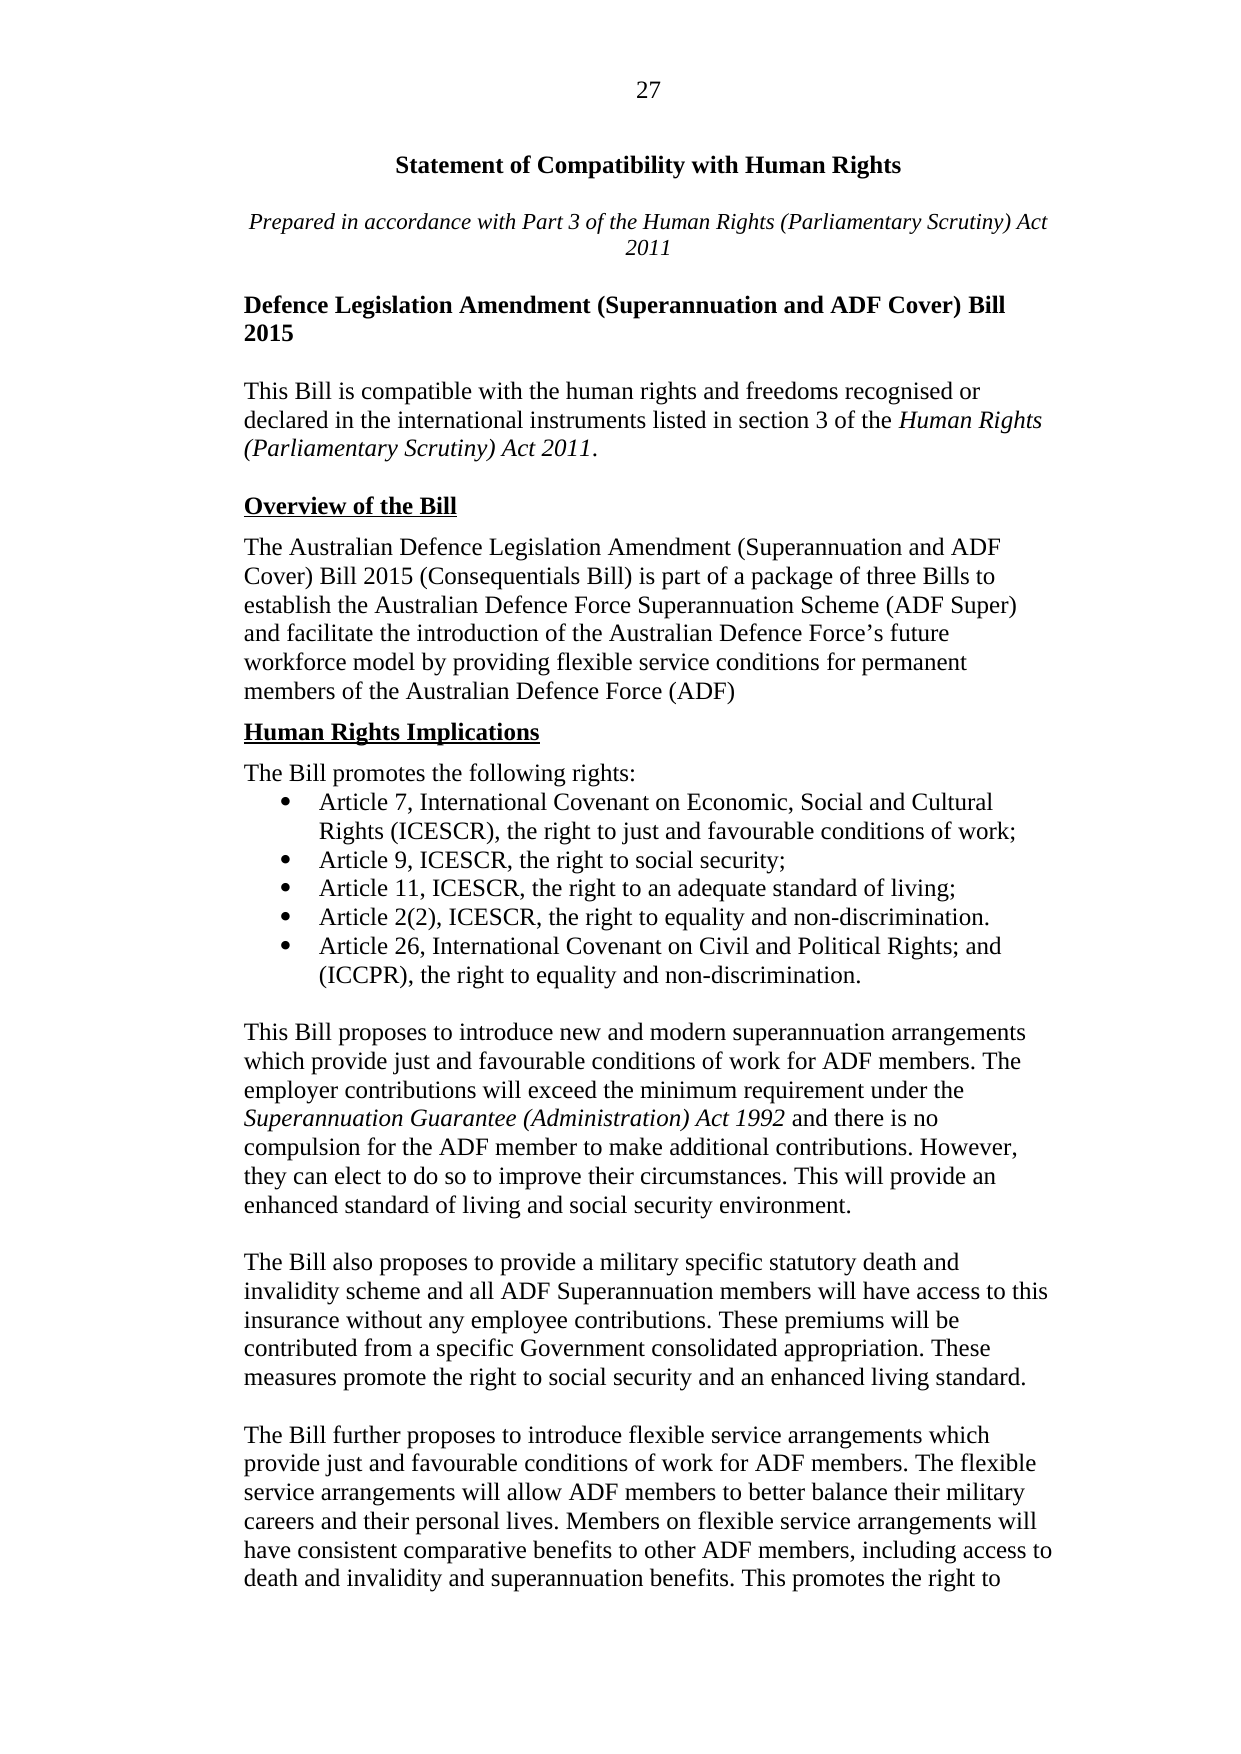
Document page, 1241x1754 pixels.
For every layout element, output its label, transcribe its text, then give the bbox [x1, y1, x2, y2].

list Article 9, ICESCR, the right to social security; [281, 845, 1053, 873]
text Human Rights Implications [244, 717, 1053, 746]
list Article 2(2), ICESCR, the right to equality and non-discrimination. [281, 902, 1053, 931]
list Article 11, ICESCR, the right to an adequate standard of living; [281, 873, 1053, 902]
text Prepared in accordance with Part 3 of the Human Rights (Parliamentary Scrutiny) Act 2011 [244, 208, 1053, 261]
text Statement of Compatibility with Human Rights [244, 150, 1053, 179]
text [244, 1420, 1053, 1592]
text The Australian Defence Legislation Amendment (Superannuation and ADF Cover) Bill 2015 (Consequentials Bill) is part of a package of three Bills to establish the Australian Defence Force Superannuation Scheme (ADF Super) and facilitate the introduction of the Australian Defence Force’s future workforce model by providing flexible service conditions for permanent members of the Australian Defence Force (ADF) [244, 532, 1053, 705]
list Article 7, International Covenant on Economic, Social and Cultural Rights (ICESCR), the right to just and favourable conditions of work; [281, 787, 1053, 845]
text Defence Legislation Amendment (Superannuation and ADF Cover) Bill 2015 [244, 290, 1053, 347]
text This Bill proposes to introduce new and modern superannuation arrangements which provide just and favourable conditions of work for ADF members. The employer contributions will exceed the minimum requirement under the Superannuation Guarantee (Administration) Act 1992 and there is no compulsion for the ADF member to make additional contributions. However, they can elect to do so to improve their circumstances. This will provide an enhanced standard of living and social security environment. [244, 1017, 1053, 1218]
text This Bill is compatible with the human rights and freedoms recognised or declared in the international instruments listed in section 3 of the Human Rights (Parliamentary Scrutiny) Act 2011. [244, 376, 1053, 462]
text The Bill also proposes to provide a military specific statutory death and invalidity scheme and all ADF Superannuation members will have access to this insurance without any employee contributions. These premiums will be contributed from a specific Government consolidated appropriation. These measures promote the right to social security and an enhanced living standard. [244, 1247, 1053, 1391]
list Article 26, International Covenant on Civil and Political Rights; and (ICCPR), the right to equality and non-discrimination. [281, 931, 1053, 988]
text Overview of the Bill [244, 491, 1053, 520]
text The Bill promotes the following rights: [244, 758, 1053, 787]
